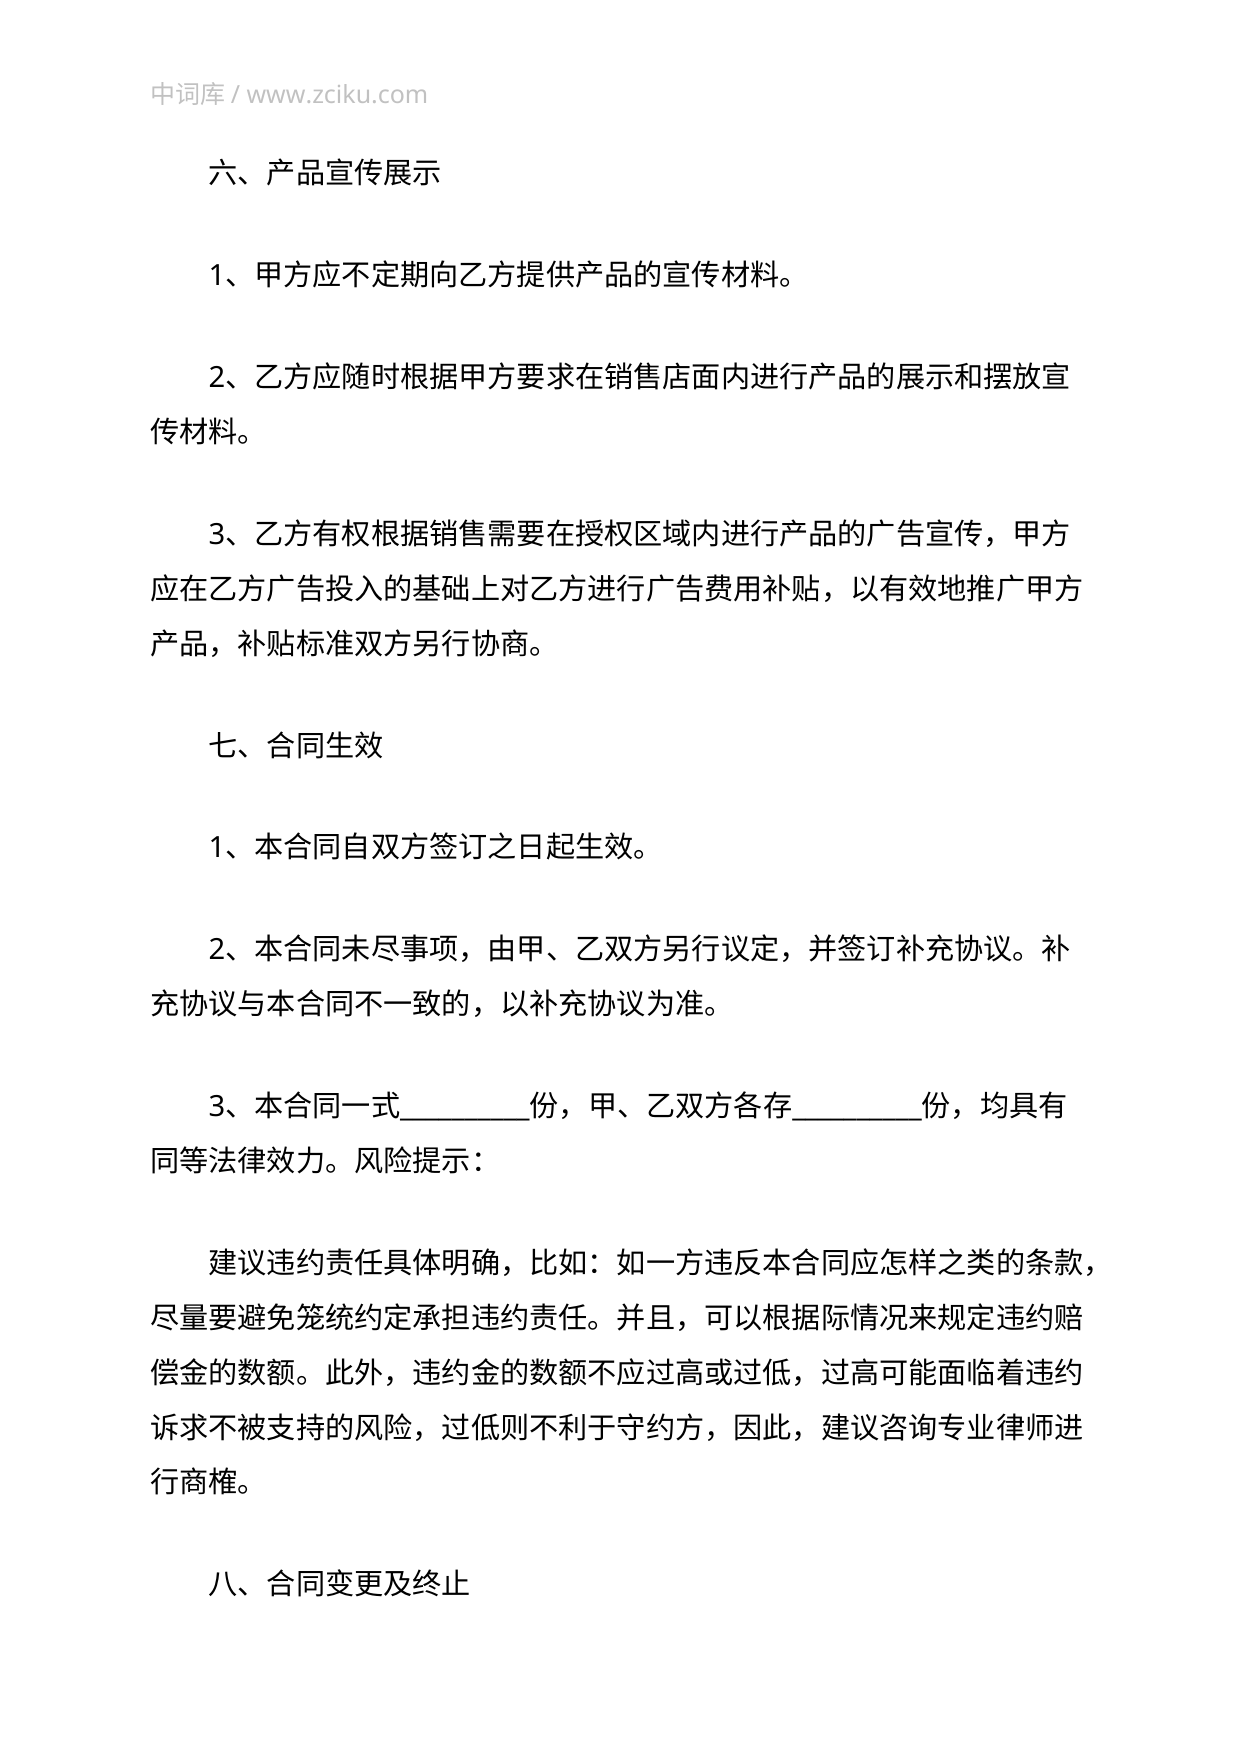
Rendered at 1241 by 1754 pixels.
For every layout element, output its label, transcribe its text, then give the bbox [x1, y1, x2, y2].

text 3、本合同一式__________份，甲、乙双方各存__________份，均具有同等法律效力。风险提示： [150, 1083, 1090, 1180]
text 七、合同生效 [150, 722, 1090, 764]
text 2、本合同未尽事项，由甲、乙双方另行议定，并签订补充协议。补充协议与本合同不一致的，以补充协议为准。 [150, 926, 1090, 1023]
text 八、合同变更及终止 [150, 1561, 1090, 1603]
text 六、产品宣传展示 [150, 150, 1090, 192]
text 3、乙方有权根据销售需要在授权区域内进行产品的广告宣传，甲方应在乙方广告投入的基础上对乙方进行广告费用补贴，以有效地推广甲方产品，补贴标准双方另行协商。 [150, 511, 1090, 663]
text 1、本合同自双方签订之日起生效。 [150, 824, 1090, 866]
text 2、乙方应随时根据甲方要求在销售店面内进行产品的展示和摆放宣传材料。 [150, 354, 1090, 451]
text 1、甲方应不定期向乙方提供产品的宣传材料。 [150, 252, 1090, 294]
text 建议违约责任具体明确，比如：如一方违反本合同应怎样之类的条款，尽量要避免笼统约定承担违约责任。并且，可以根据际情况来规定违约赔偿金的数额。此外，违约金的数额不应过高或过低，过高可能面临着违约诉求不被支持的风险，过低则不利于守约方，因此，建议咨询专业律师进行商榷。 [150, 1239, 1090, 1501]
